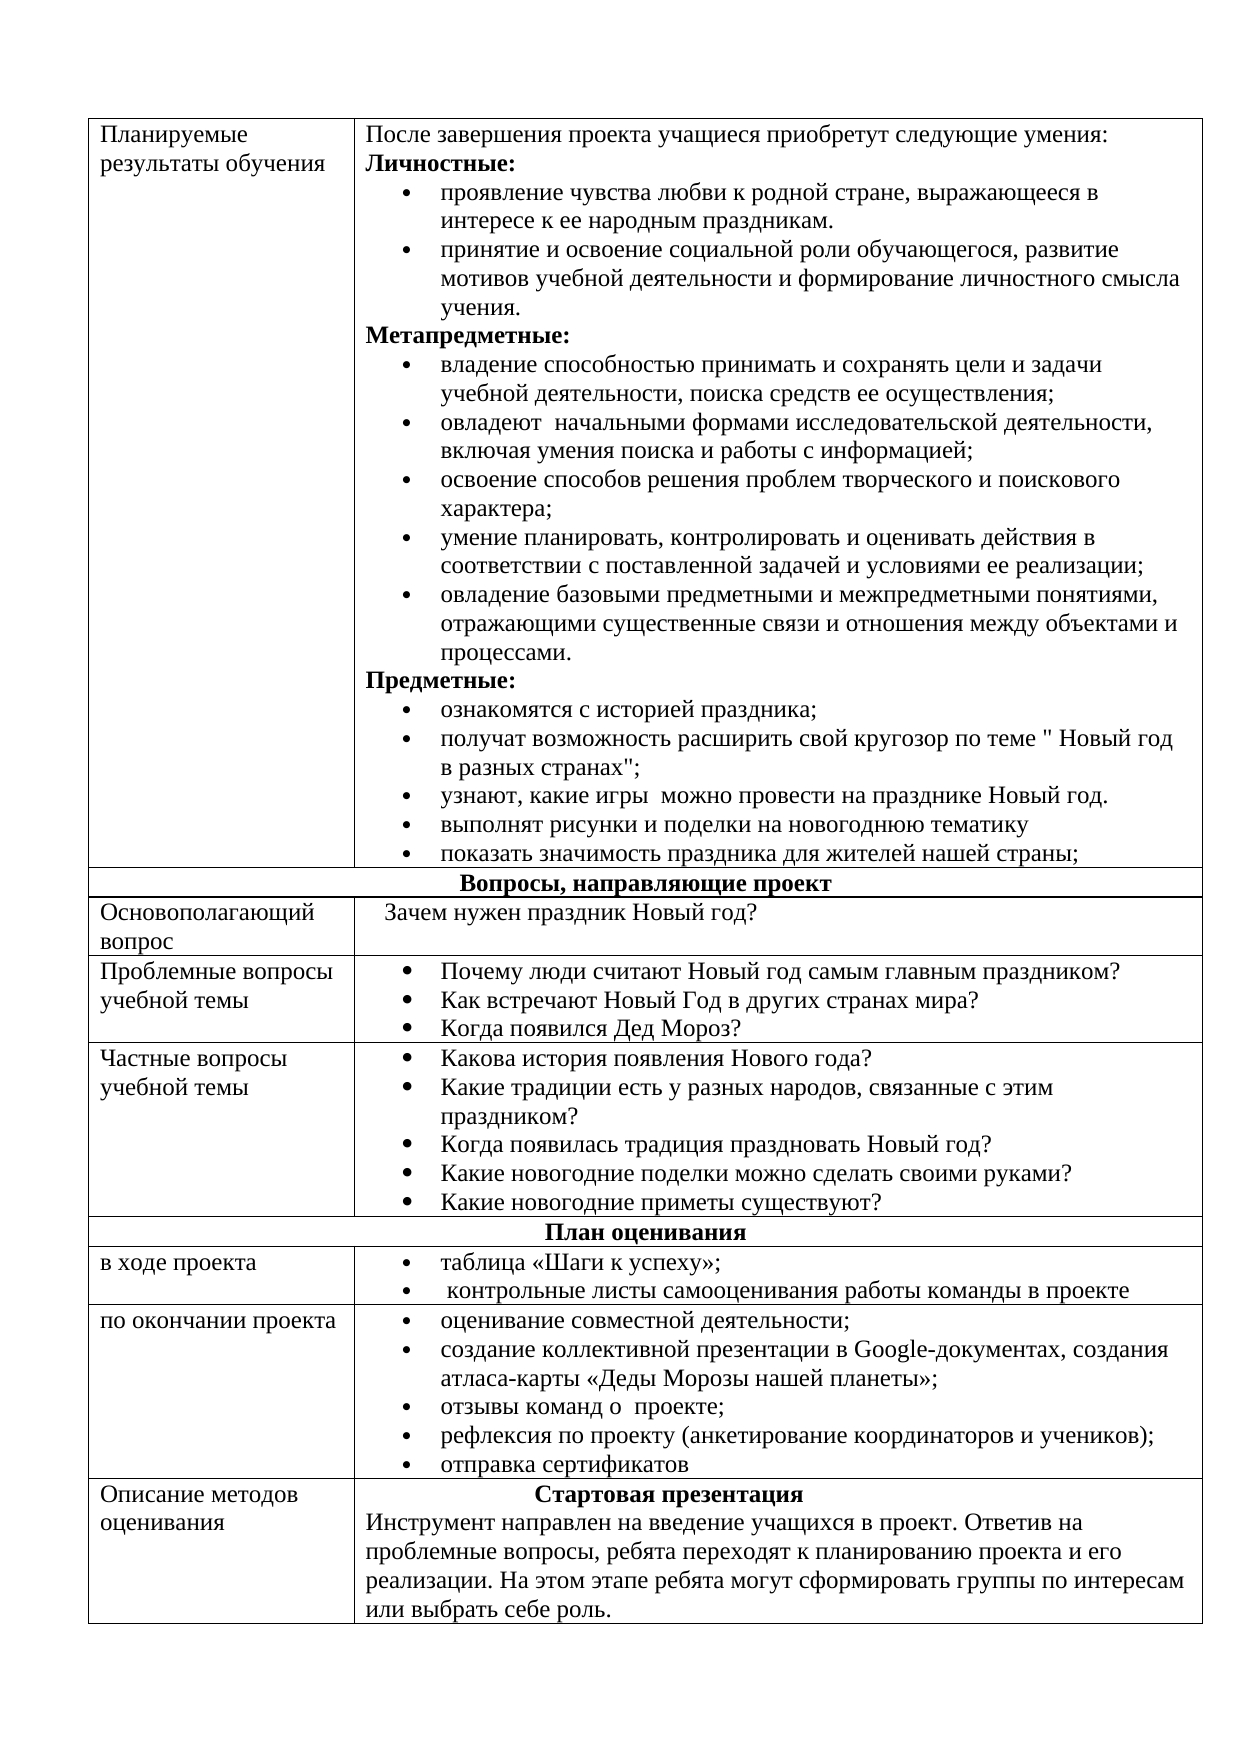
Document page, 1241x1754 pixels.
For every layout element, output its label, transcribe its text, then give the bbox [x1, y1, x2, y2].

table_cell Вопросы, направляющие проект [89, 868, 1202, 896]
table_cell по окончании проекта [89, 1305, 354, 1478]
table_cell Зачем нужен праздник Новый год? [355, 898, 1202, 955]
table_cell Проблемные вопросы учебной темы [89, 956, 354, 1042]
table_cell После завершения проекта учащиеся приобретут следующие умения: Личностные: проявление чувства любви к родной стране, выражающееся в интересе к ее народным праздникам. принятие и освоение социальной роли обучающегося, развитие мотивов учебной деятельности и формирование личностного смысла учения. Метапредметные: владение способностью принимать и сохранять цели и задачи учебной деятельности, поиска средств ее осуществления; овладеют начальными формами исследовательской деятельности, включая умения поиска и работы с информацией; освоение способов решения проблем творческого и поискового характера; умение планировать, контролировать и оценивать действия в соответствии с поставленной задачей и условиями ее реализации; овладение базовыми предметными и межпредметными понятиями, отражающими существенные связи и отношения между объектами и процессами. Предметные: ознакомятся с историей праздника; получат возможность расширить свой кругозор по теме " Новый год в разных странах"; узнают, какие игры можно провести на празднике Новый год. выполнят рисунки и поделки на новогоднюю тематику показать значимость праздника для жителей нашей страны; [355, 119, 1202, 867]
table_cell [89, 1479, 354, 1622]
table_cell Планируемые результаты обучения [89, 119, 354, 867]
table_cell Частные вопросы учебной темы [89, 1043, 354, 1216]
table_cell План оценивания [89, 1217, 1202, 1246]
table_cell таблица «Шаги к успеху»; контрольные листы самооценивания работы команды в проекте [355, 1247, 1202, 1304]
table_cell оценивание совместной деятельности; создание коллективной презентации в Google-документах, создания атласа-карты «Деды Морозы нашей планеты»; отзывы команд о проекте; рефлексия по проекту (анкетирование координаторов и учеников); отправка сертификатов [355, 1305, 1202, 1478]
table_cell Основополагающий вопрос [89, 898, 354, 955]
table_cell Почему люди считают Новый год самым главным праздником? Как встречают Новый Год в других странах мира? Когда появился Дед Мороз? [355, 956, 1202, 1042]
table_cell в ходе проекта [89, 1247, 354, 1304]
table_cell Какова история появления Нового года? Какие традиции есть у разных народов, связанные с этим праздником? Когда появилась традиция праздновать Новый год? Какие новогодние поделки можно сделать своими руками? Какие новогодние приметы существуют? [355, 1043, 1202, 1216]
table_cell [355, 1479, 1202, 1622]
